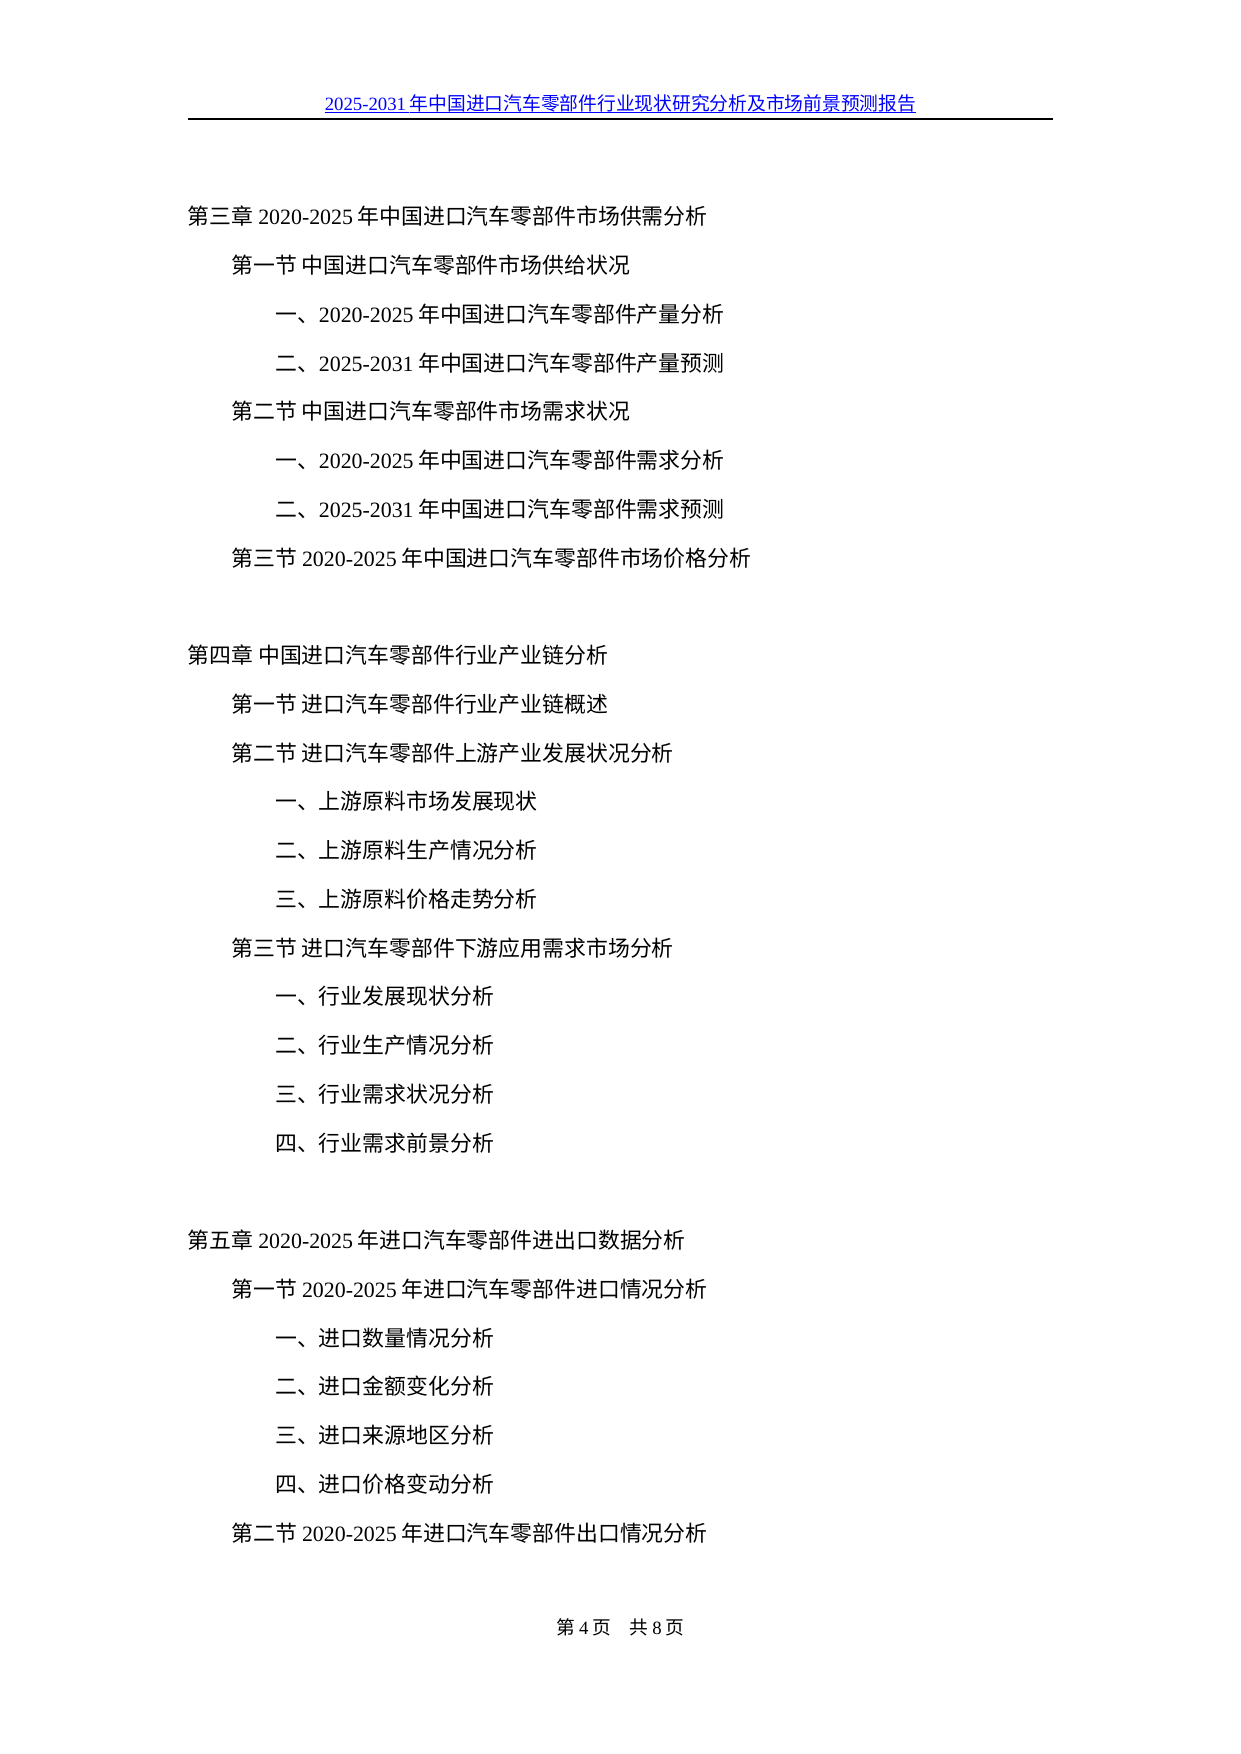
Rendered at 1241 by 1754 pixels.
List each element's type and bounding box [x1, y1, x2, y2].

text [187, 150, 1053, 1548]
